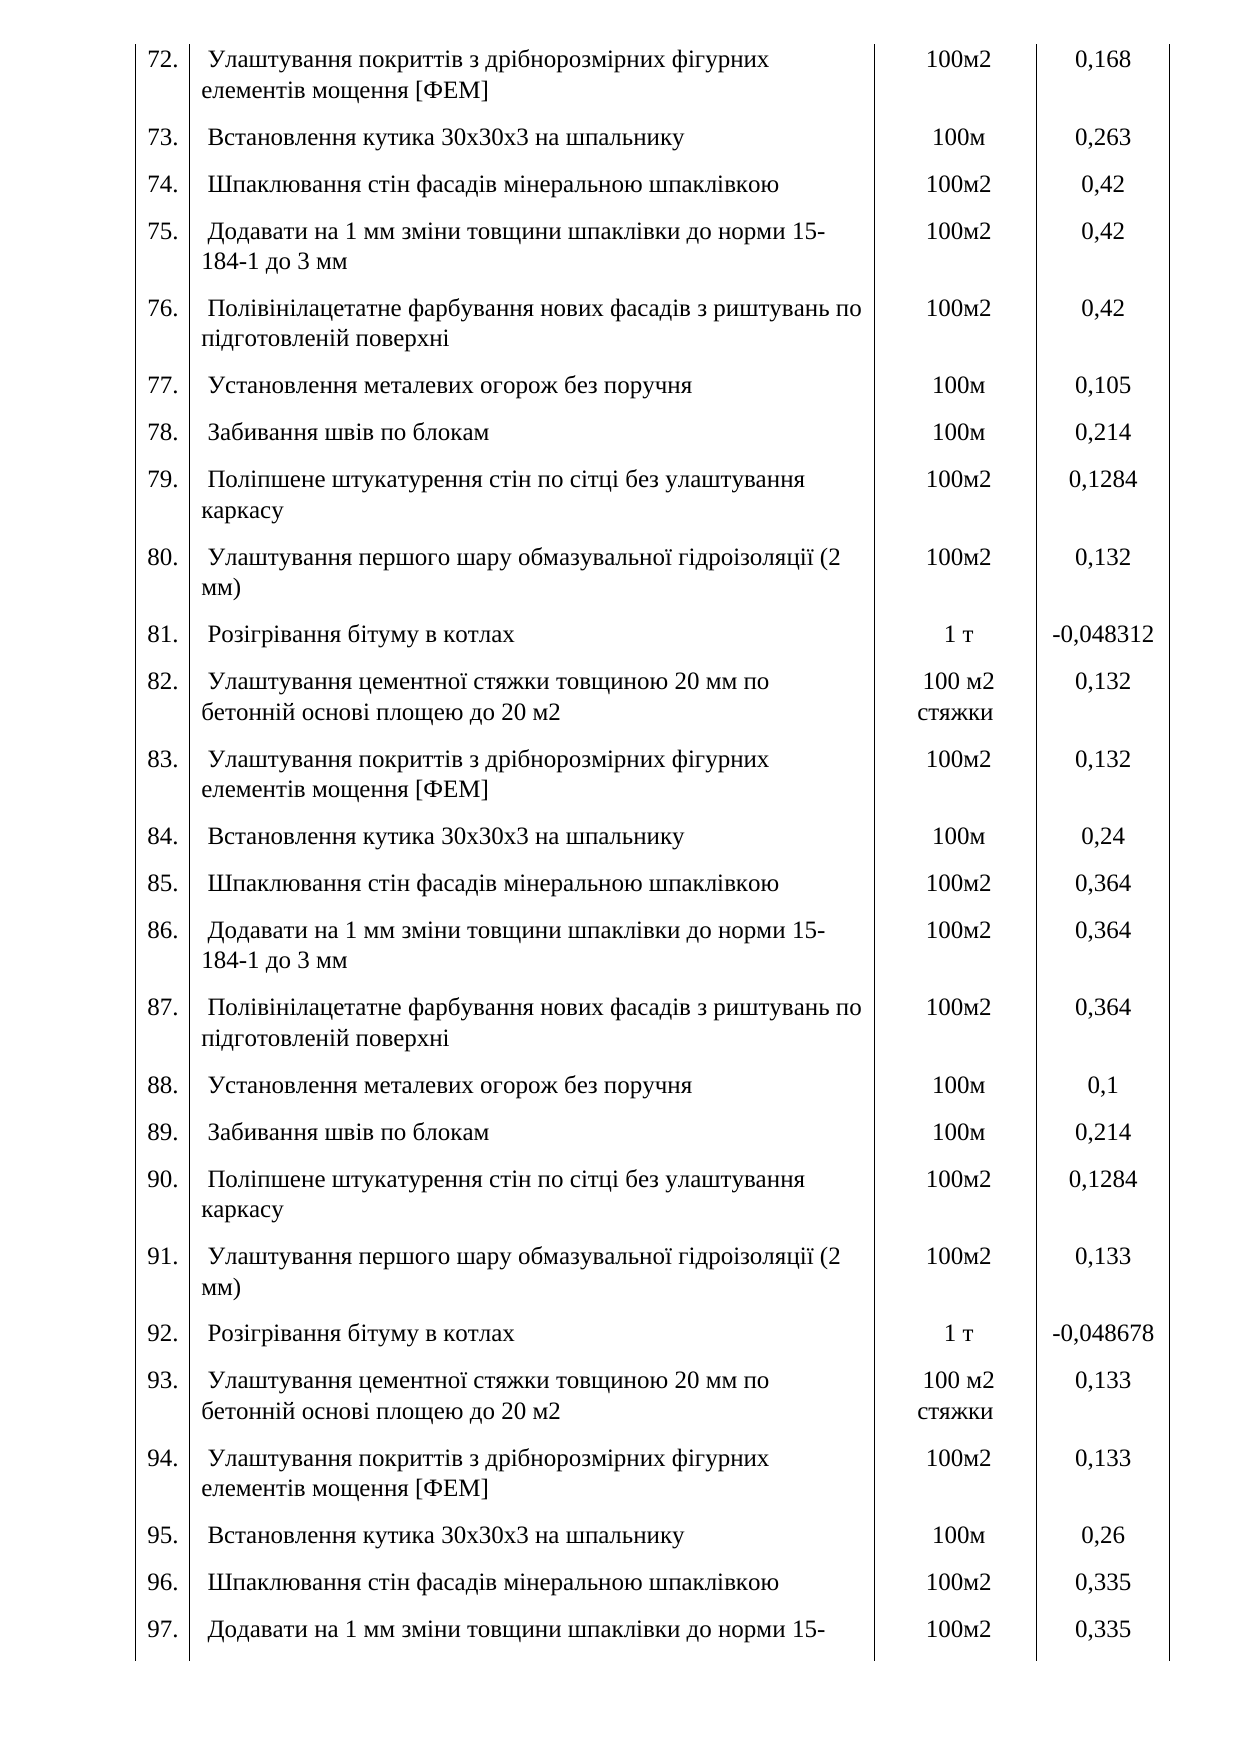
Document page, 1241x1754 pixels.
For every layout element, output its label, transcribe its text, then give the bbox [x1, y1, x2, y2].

table_cell 0,364 [1037, 915, 1169, 992]
table_cell Встановлення кутика 30х30х3 на шпальнику [190, 122, 874, 169]
table_cell 100м2 [875, 1241, 1036, 1318]
table_cell Додавати на 1 мм зміни товщини шпаклівки до норми 15-184-1 до 3 мм [190, 915, 874, 992]
table_cell 100м2 [875, 216, 1036, 293]
table_cell 100м [875, 371, 1036, 417]
table_cell 0,214 [1037, 418, 1169, 464]
table_cell Забивання швів по блокам [190, 1117, 874, 1164]
table_cell 0,105 [1037, 371, 1169, 417]
table_cell 0,133 [1037, 1443, 1169, 1520]
table_cell [136, 293, 189, 371]
table_cell 0,214 [1037, 1117, 1169, 1164]
table_cell 100 м2 стяжки [875, 666, 1036, 744]
table_cell Улаштування першого шару обмазувальної гідроізоляції (2 мм) [190, 542, 874, 619]
table_cell 0,24 [1037, 821, 1169, 868]
table_cell [136, 1164, 189, 1241]
table_cell 100м [875, 1117, 1036, 1164]
table_cell 100м2 [875, 1567, 1036, 1614]
table_cell [136, 993, 189, 1070]
table_cell 1 т [875, 619, 1036, 666]
table_cell Шпаклювання стін фасадів мінеральною шпаклівкою [190, 1567, 874, 1614]
table_cell Установлення металевих огорож без поручня [190, 371, 874, 417]
table_cell 100м2 [875, 1164, 1036, 1241]
table_cell Встановлення кутика 30х30х3 на шпальнику [190, 1520, 874, 1567]
table_cell 0,42 [1037, 293, 1169, 371]
table_cell 100м [875, 418, 1036, 464]
table_cell [136, 666, 189, 744]
table_cell Поліпшене штукатурення стін по сітці без улаштування каркасу [190, 465, 874, 542]
table_cell 100м2 [875, 465, 1036, 542]
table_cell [190, 1614, 874, 1661]
table_cell 0,132 [1037, 666, 1169, 744]
table_cell 0,42 [1037, 216, 1169, 293]
table_cell [136, 371, 189, 417]
table_cell 100 м2 стяжки [875, 1366, 1036, 1443]
table_cell 0,263 [1037, 122, 1169, 169]
table_cell 0,1284 [1037, 1164, 1169, 1241]
table_cell 1 т [875, 1319, 1036, 1366]
table_cell -0,048312 [1037, 619, 1169, 666]
table_cell [136, 122, 189, 169]
table_cell 100м2 [875, 868, 1036, 915]
table_cell 100м2 [875, 169, 1036, 216]
table_cell 0,364 [1037, 993, 1169, 1070]
table_cell Поліпшене штукатурення стін по сітці без улаштування каркасу [190, 1164, 874, 1241]
table_cell 0,132 [1037, 744, 1169, 821]
table_cell [136, 1614, 189, 1661]
table_cell [136, 619, 189, 666]
table_cell 0,168 [1037, 44, 1169, 122]
table_cell 100м [875, 1520, 1036, 1567]
table_cell Розігрівання бітуму в котлах [190, 619, 874, 666]
table_cell [136, 915, 189, 992]
table_cell 100м2 [875, 744, 1036, 821]
table_cell 100м2 [875, 293, 1036, 371]
table_cell [136, 1366, 189, 1443]
table_cell 0,132 [1037, 542, 1169, 619]
table_cell [136, 542, 189, 619]
table_cell Улаштування покриттів з дрібнорозмірних фігурних елементів мощення [ФЕМ] [190, 44, 874, 122]
table_cell 100м [875, 1070, 1036, 1117]
table_cell [136, 44, 189, 122]
table_cell Додавати на 1 мм зміни товщини шпаклівки до норми 15-184-1 до 3 мм [190, 216, 874, 293]
table_cell Встановлення кутика 30х30х3 на шпальнику [190, 821, 874, 868]
table_cell [136, 1520, 189, 1567]
table_cell [136, 744, 189, 821]
table_cell Улаштування покриттів з дрібнорозмірних фігурних елементів мощення [ФЕМ] [190, 1443, 874, 1520]
table_cell 100м2 [875, 993, 1036, 1070]
table_cell Установлення металевих огорож без поручня [190, 1070, 874, 1117]
table_cell Улаштування першого шару обмазувальної гідроізоляції (2 мм) [190, 1241, 874, 1318]
table_cell 0,133 [1037, 1366, 1169, 1443]
table_cell [136, 216, 189, 293]
table_cell 100м2 [875, 542, 1036, 619]
table_cell [136, 169, 189, 216]
table_cell Шпаклювання стін фасадів мінеральною шпаклівкою [190, 169, 874, 216]
table_cell Улаштування цементної стяжки товщиною 20 мм по бетонній основі площею до 20 м2 [190, 1366, 874, 1443]
table_cell [136, 1070, 189, 1117]
table_cell 0,26 [1037, 1520, 1169, 1567]
table_cell 100м2 [875, 44, 1036, 122]
table_cell [136, 868, 189, 915]
table_cell Забивання швів по блокам [190, 418, 874, 464]
table_cell [136, 1241, 189, 1318]
table_cell Полівінілацетатне фарбування нових фасадів з риштувань по підготовленій поверхні [190, 993, 874, 1070]
table_cell [136, 821, 189, 868]
table_cell 100м [875, 122, 1036, 169]
table_cell 0,335 [1037, 1614, 1169, 1661]
table_cell 0,335 [1037, 1567, 1169, 1614]
table_cell 0,42 [1037, 169, 1169, 216]
table_cell [136, 1319, 189, 1366]
table_cell 0,1284 [1037, 465, 1169, 542]
table_cell 0,364 [1037, 868, 1169, 915]
table_cell 100м [875, 821, 1036, 868]
table_cell [136, 1117, 189, 1164]
table_cell [136, 1443, 189, 1520]
table_cell Полівінілацетатне фарбування нових фасадів з риштувань по підготовленій поверхні [190, 293, 874, 371]
table_cell -0,048678 [1037, 1319, 1169, 1366]
table_cell 100м2 [875, 1614, 1036, 1661]
table_cell 100м2 [875, 915, 1036, 992]
table_cell Розігрівання бітуму в котлах [190, 1319, 874, 1366]
table_cell 0,133 [1037, 1241, 1169, 1318]
table_cell [136, 1567, 189, 1614]
table_cell 0,1 [1037, 1070, 1169, 1117]
table_cell [136, 465, 189, 542]
table_cell Улаштування покриттів з дрібнорозмірних фігурних елементів мощення [ФЕМ] [190, 744, 874, 821]
table_cell Улаштування цементної стяжки товщиною 20 мм по бетонній основі площею до 20 м2 [190, 666, 874, 744]
table_cell [136, 418, 189, 464]
table_cell Шпаклювання стін фасадів мінеральною шпаклівкою [190, 868, 874, 915]
table_cell 100м2 [875, 1443, 1036, 1520]
